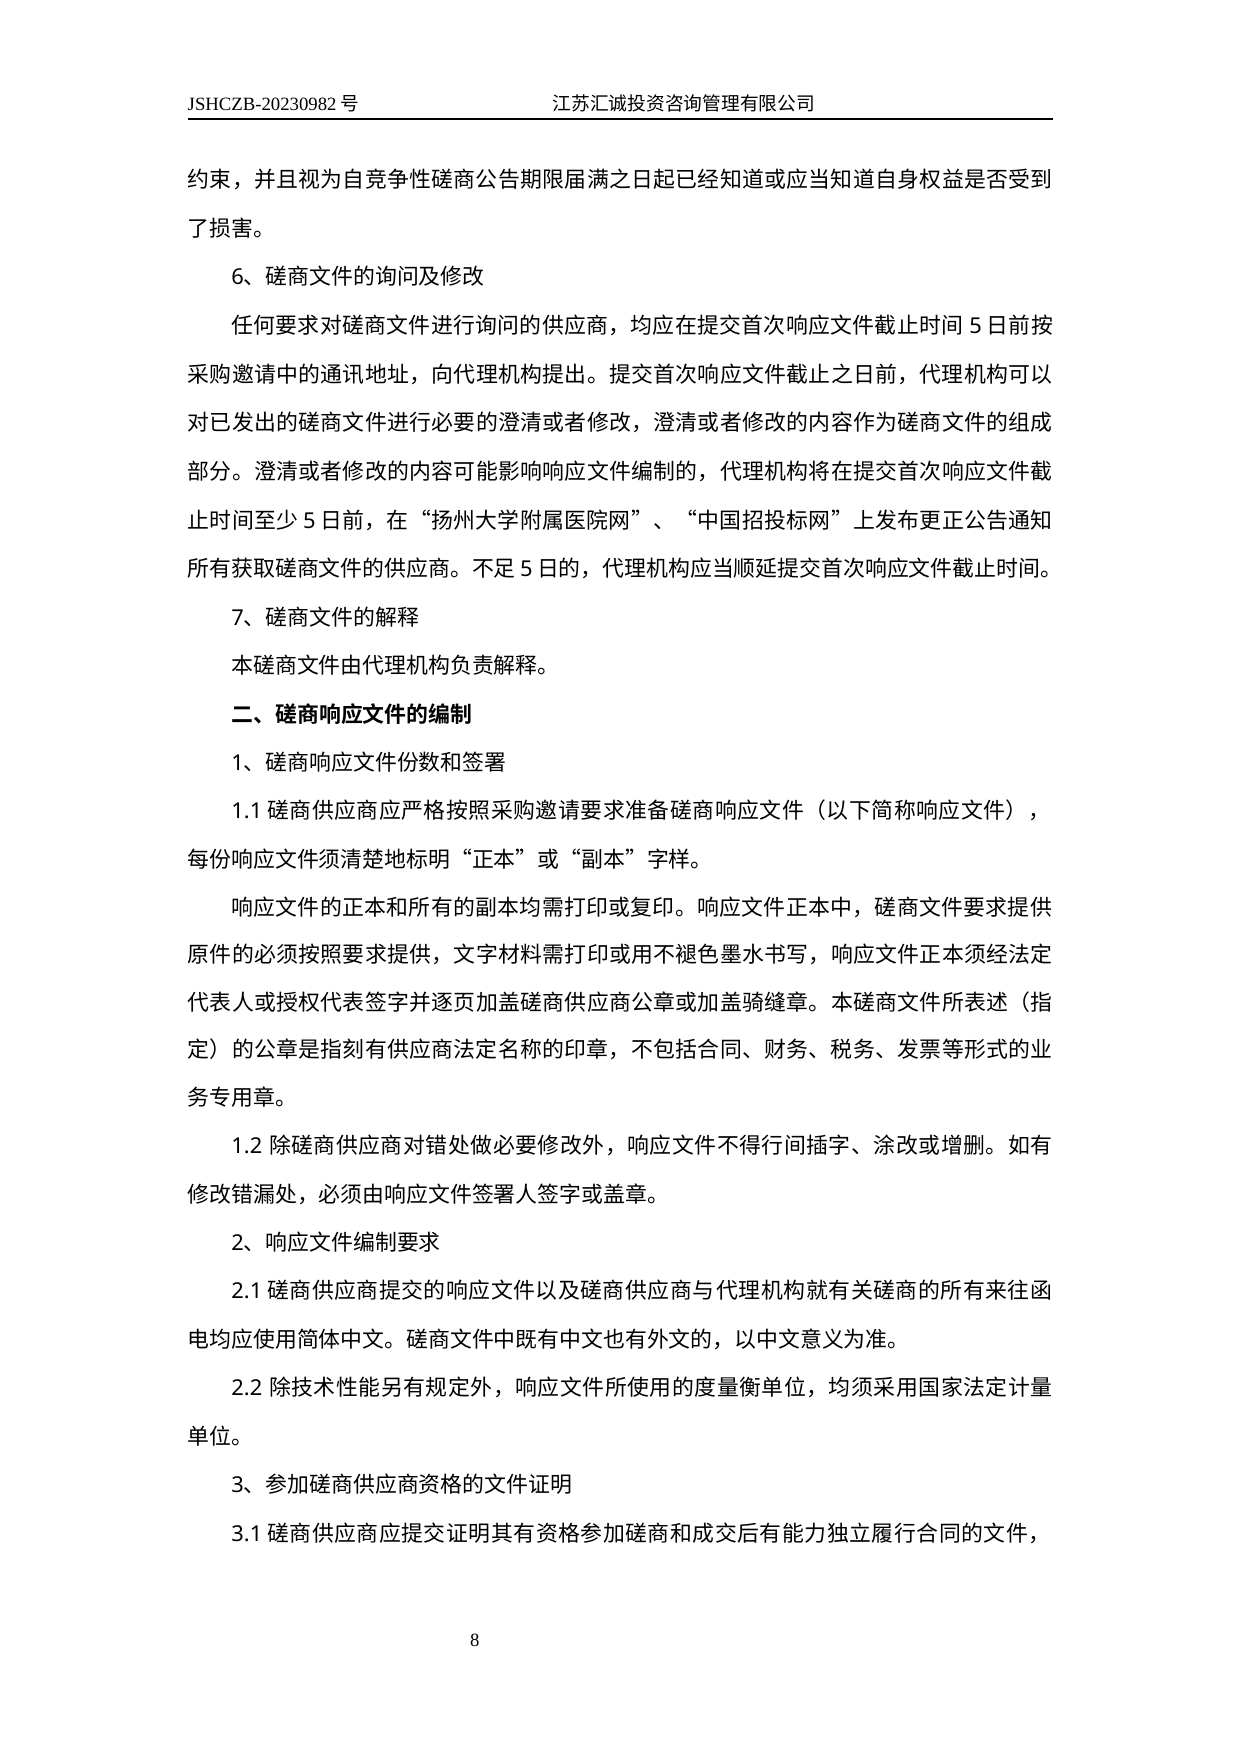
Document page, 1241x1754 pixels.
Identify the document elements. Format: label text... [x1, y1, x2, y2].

text 1.1磋商供应商应严格按照采购邀请要求准备磋商响应文件（以下简称响应文件），每份响应文件须清楚地标明“正本”或“副本”字样。 [187, 793, 1053, 874]
text 响应文件的正本和所有的副本均需打印或复印。响应文件正本中，磋商文件要求提供原件的必须按照要求提供，文字材料需打印或用不褪色墨水书写，响应文件正本须经法定代表人或授权代表签字并逐页加盖磋商供应商公章或加盖骑缝章。本磋商文件所表述（指定）的公章是指刻有供应商法定名称的印章，不包括合同、财务、税务、发票等形式的业务专用章。 [187, 890, 1053, 1112]
text 2、响应文件编制要求 [187, 1224, 1053, 1257]
text 7、磋商文件的解释 [187, 599, 1053, 632]
text 3、参加磋商供应商资格的文件证明 [187, 1467, 1053, 1499]
text 2.2 除技术性能另有规定外，响应文件所使用的度量衡单位，均须采用国家法定计量单位。 [187, 1370, 1053, 1451]
text 1、磋商响应文件份数和签署 [187, 744, 1053, 777]
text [187, 162, 1053, 243]
text 2.1磋商供应商提交的响应文件以及磋商供应商与代理机构就有关磋商的所有来往函电均应使用简体中文。磋商文件中既有中文也有外文的，以中文意义为准。 [187, 1273, 1053, 1354]
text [187, 1515, 1053, 1548]
text 1.2 除磋商供应商对错处做必要修改外，响应文件不得行间插字、涂改或增删。如有修改错漏处，必须由响应文件签署人签字或盖章。 [187, 1127, 1053, 1209]
text 任何要求对磋商文件进行询问的供应商，均应在提交首次响应文件截止时间5日前按采购邀请中的通讯地址，向代理机构提出。提交首次响应文件截止之日前，代理机构可以对已发出的磋商文件进行必要的澄清或者修改，澄清或者修改的内容作为磋商文件的组成部分。澄清或者修改的内容可能影响响应文件编制的，代理机构将在提交首次响应文件截止时间至少5日前，在“扬州大学附属医院网”、“中国招投标网”上发布更正公告通知所有获取磋商文件的供应商。不足5日的，代理机构应当顺延提交首次响应文件截止时间。 [187, 307, 1053, 584]
text 本磋商文件由代理机构负责解释。 [187, 648, 1053, 680]
text 6、磋商文件的询问及修改 [187, 259, 1053, 292]
text 二、磋商响应文件的编制 [187, 696, 1053, 729]
